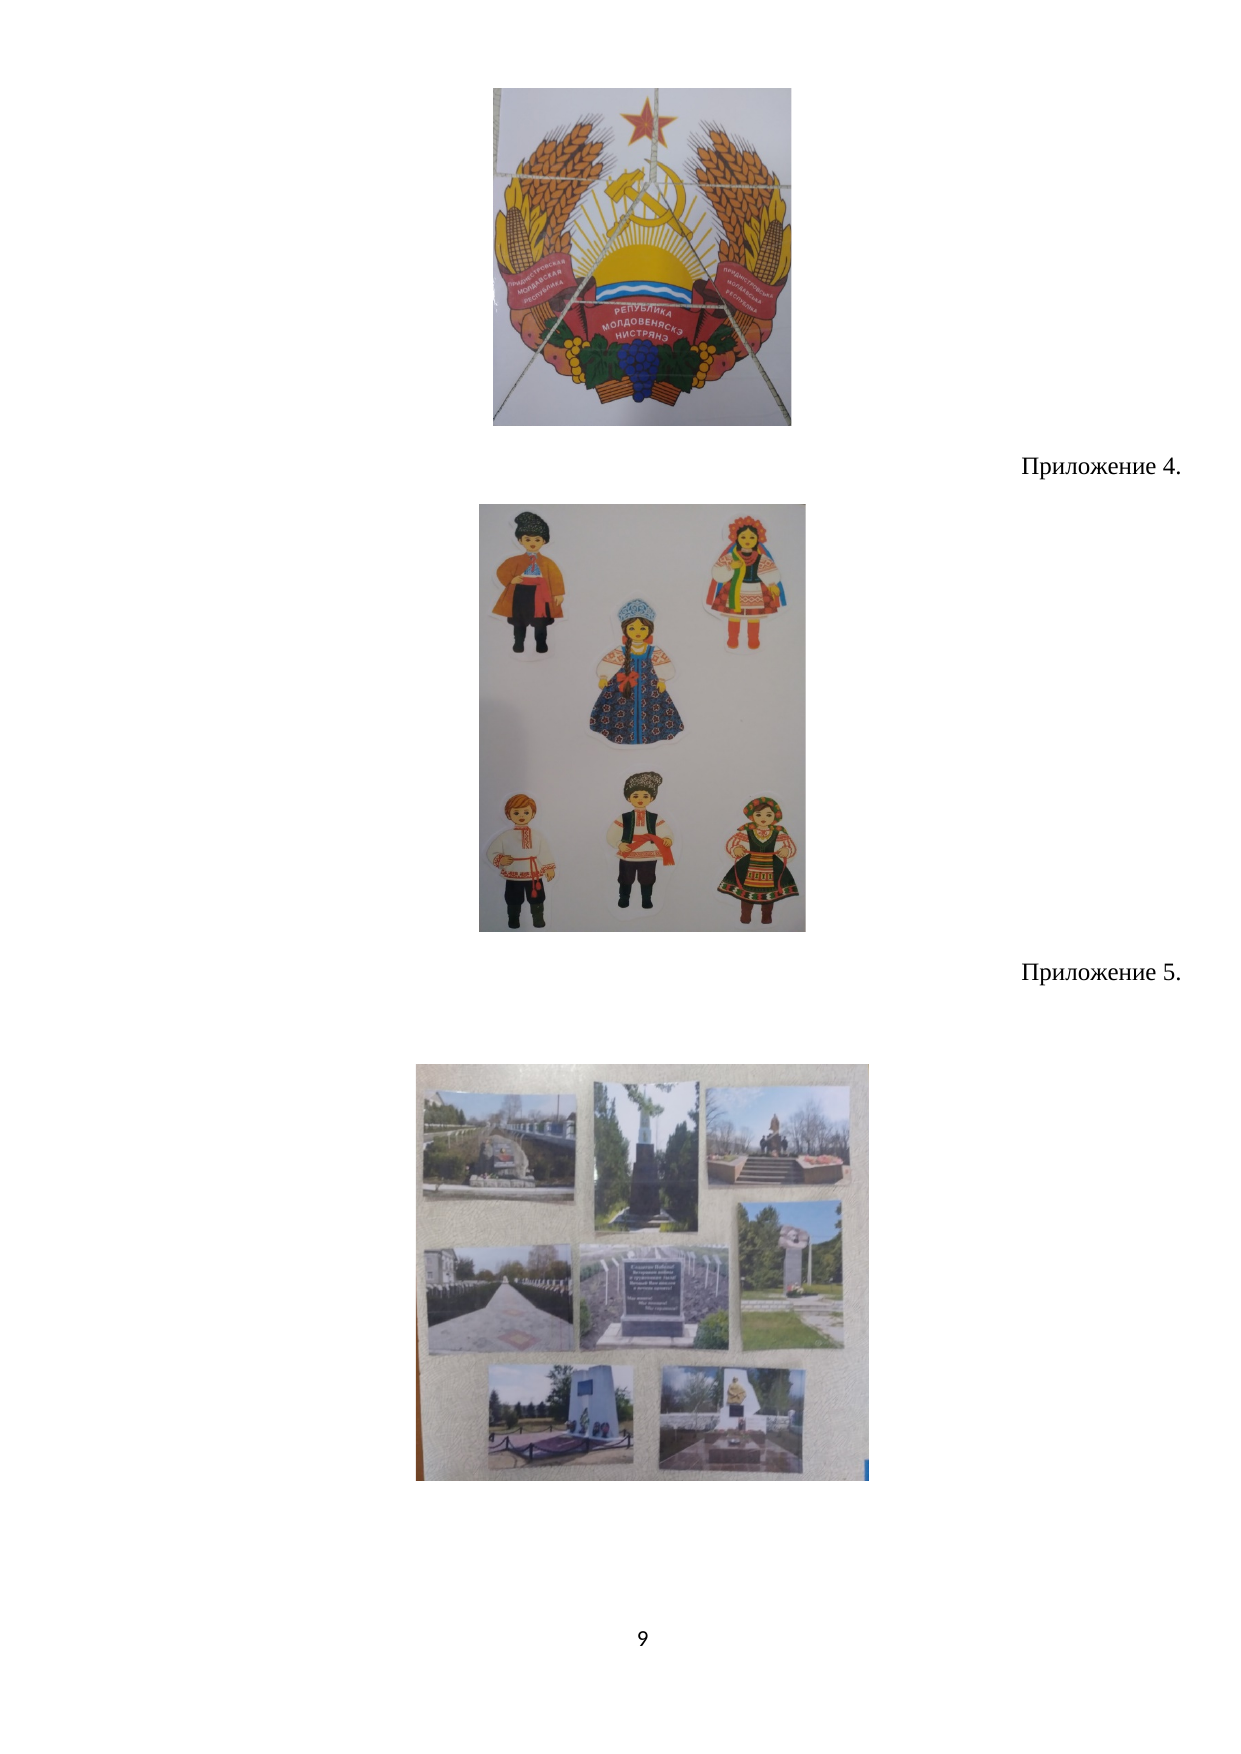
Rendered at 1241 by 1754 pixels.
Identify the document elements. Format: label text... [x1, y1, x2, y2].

picture [415, 1064, 869, 1481]
picture [493, 88, 792, 426]
picture [479, 504, 806, 932]
text Приложение 5. [103, 957, 1181, 986]
text Приложение 4. [103, 451, 1181, 480]
